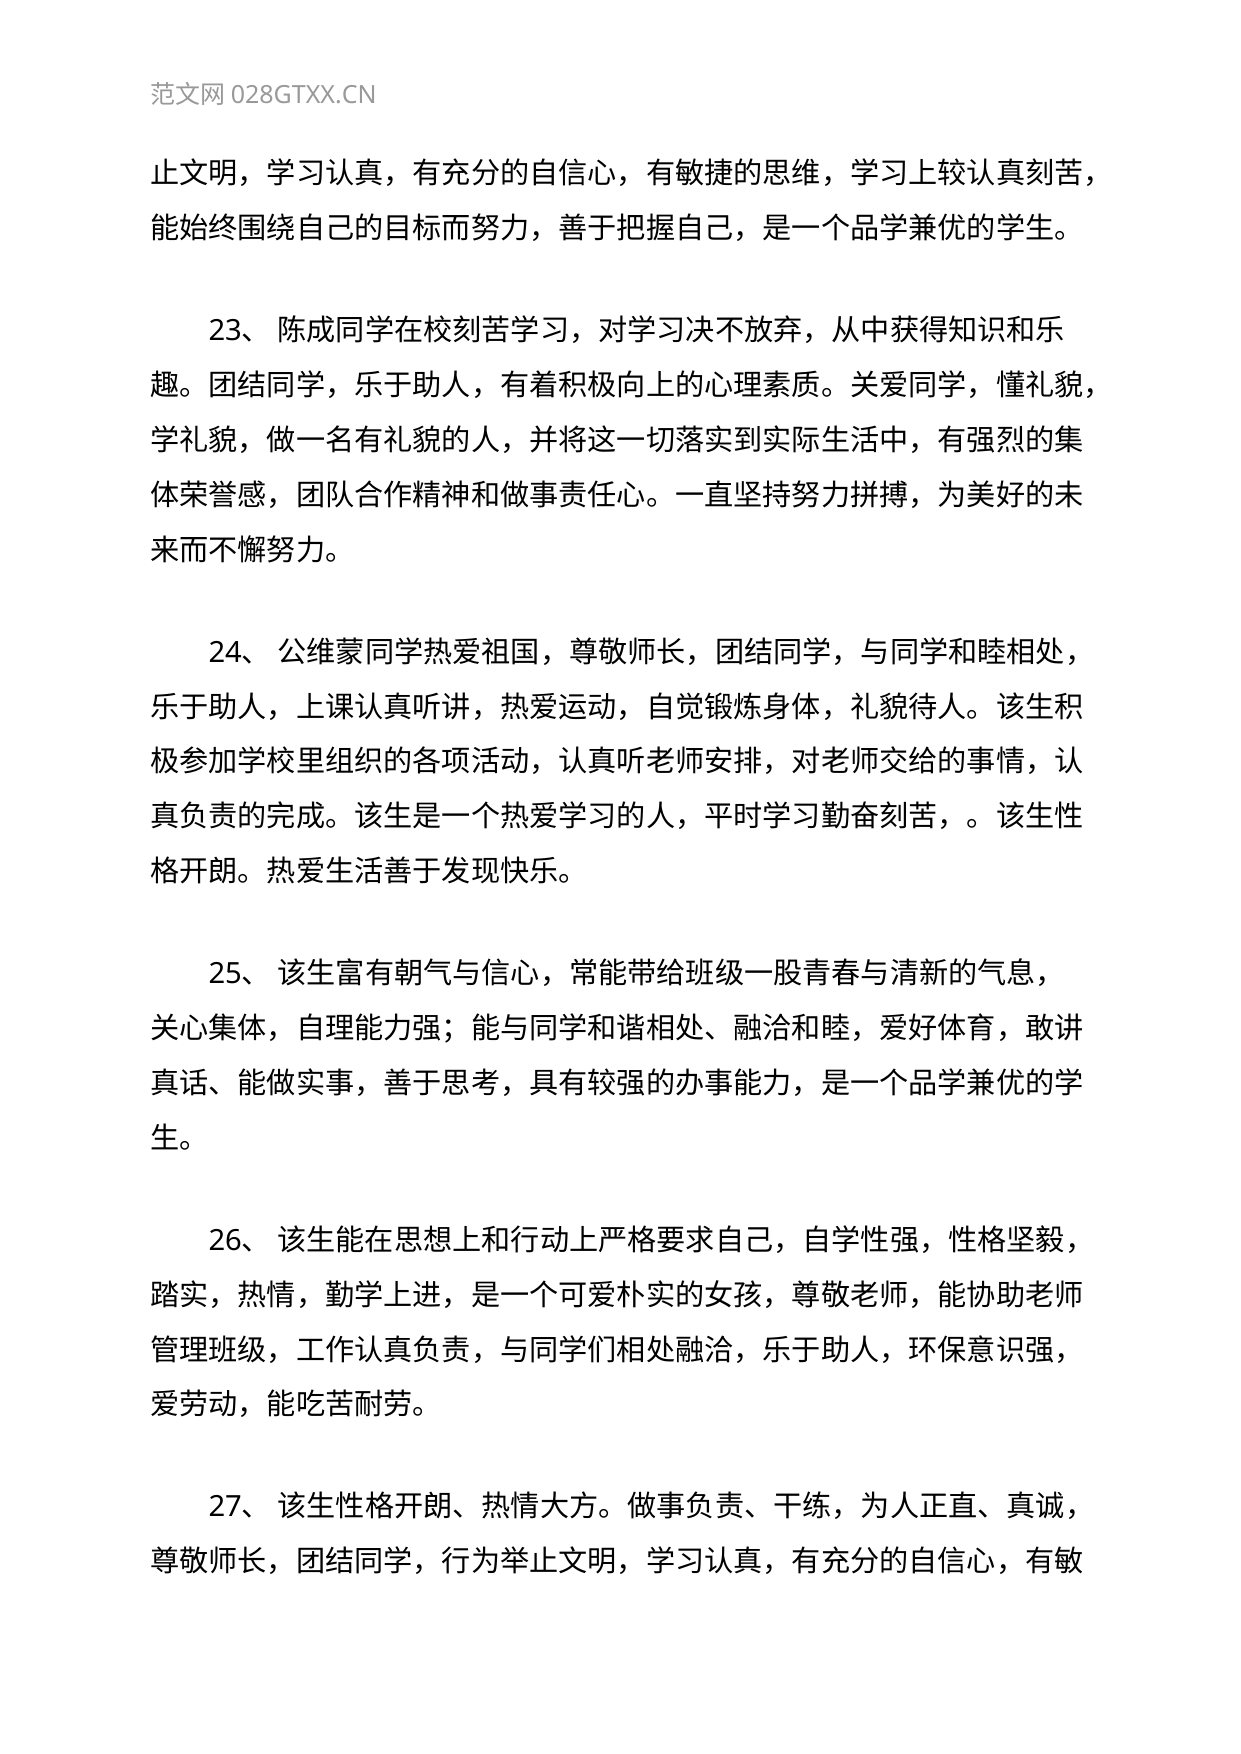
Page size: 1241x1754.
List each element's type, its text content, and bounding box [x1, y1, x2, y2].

text 24、 公维蒙同学热爱祖国，尊敬师长，团结同学，与同学和睦相处，乐于助人，上课认真听讲，热爱运动，自觉锻炼身体，礼貌待人。该生积极参加学校里组织的各项活动，认真听老师安排，对老师交给的事情，认真负责的完成。该生是一个热爱学习的人，平时学习勤奋刻苦，。该生性格开朗。热爱生活善于发现快乐。 [150, 628, 1090, 890]
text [150, 1483, 1090, 1580]
text 26、 该生能在思想上和行动上严格要求自己，自学性强，性格坚毅，踏实，热情，勤学上进，是一个可爱朴实的女孩，尊敬老师，能协助老师管理班级，工作认真负责，与同学们相处融洽，乐于助人，环保意识强，爱劳动，能吃苦耐劳。 [150, 1216, 1090, 1423]
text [150, 150, 1090, 247]
text 23、 陈成同学在校刻苦学习，对学习决不放弃，从中获得知识和乐趣。团结同学，乐于助人，有着积极向上的心理素质。关爱同学，懂礼貌，学礼貌，做一名有礼貌的人，并将这一切落实到实际生活中，有强烈的集体荣誉感，团队合作精神和做事责任心。一直坚持努力拼搏，为美好的未来而不懈努力。 [150, 307, 1090, 569]
text 25、 该生富有朝气与信心，常能带给班级一股青春与清新的气息，关心集体，自理能力强；能与同学和谐相处、融洽和睦，爱好体育，敢讲真话、能做实事，善于思考，具有较强的办事能力，是一个品学兼优的学生。 [150, 949, 1090, 1157]
